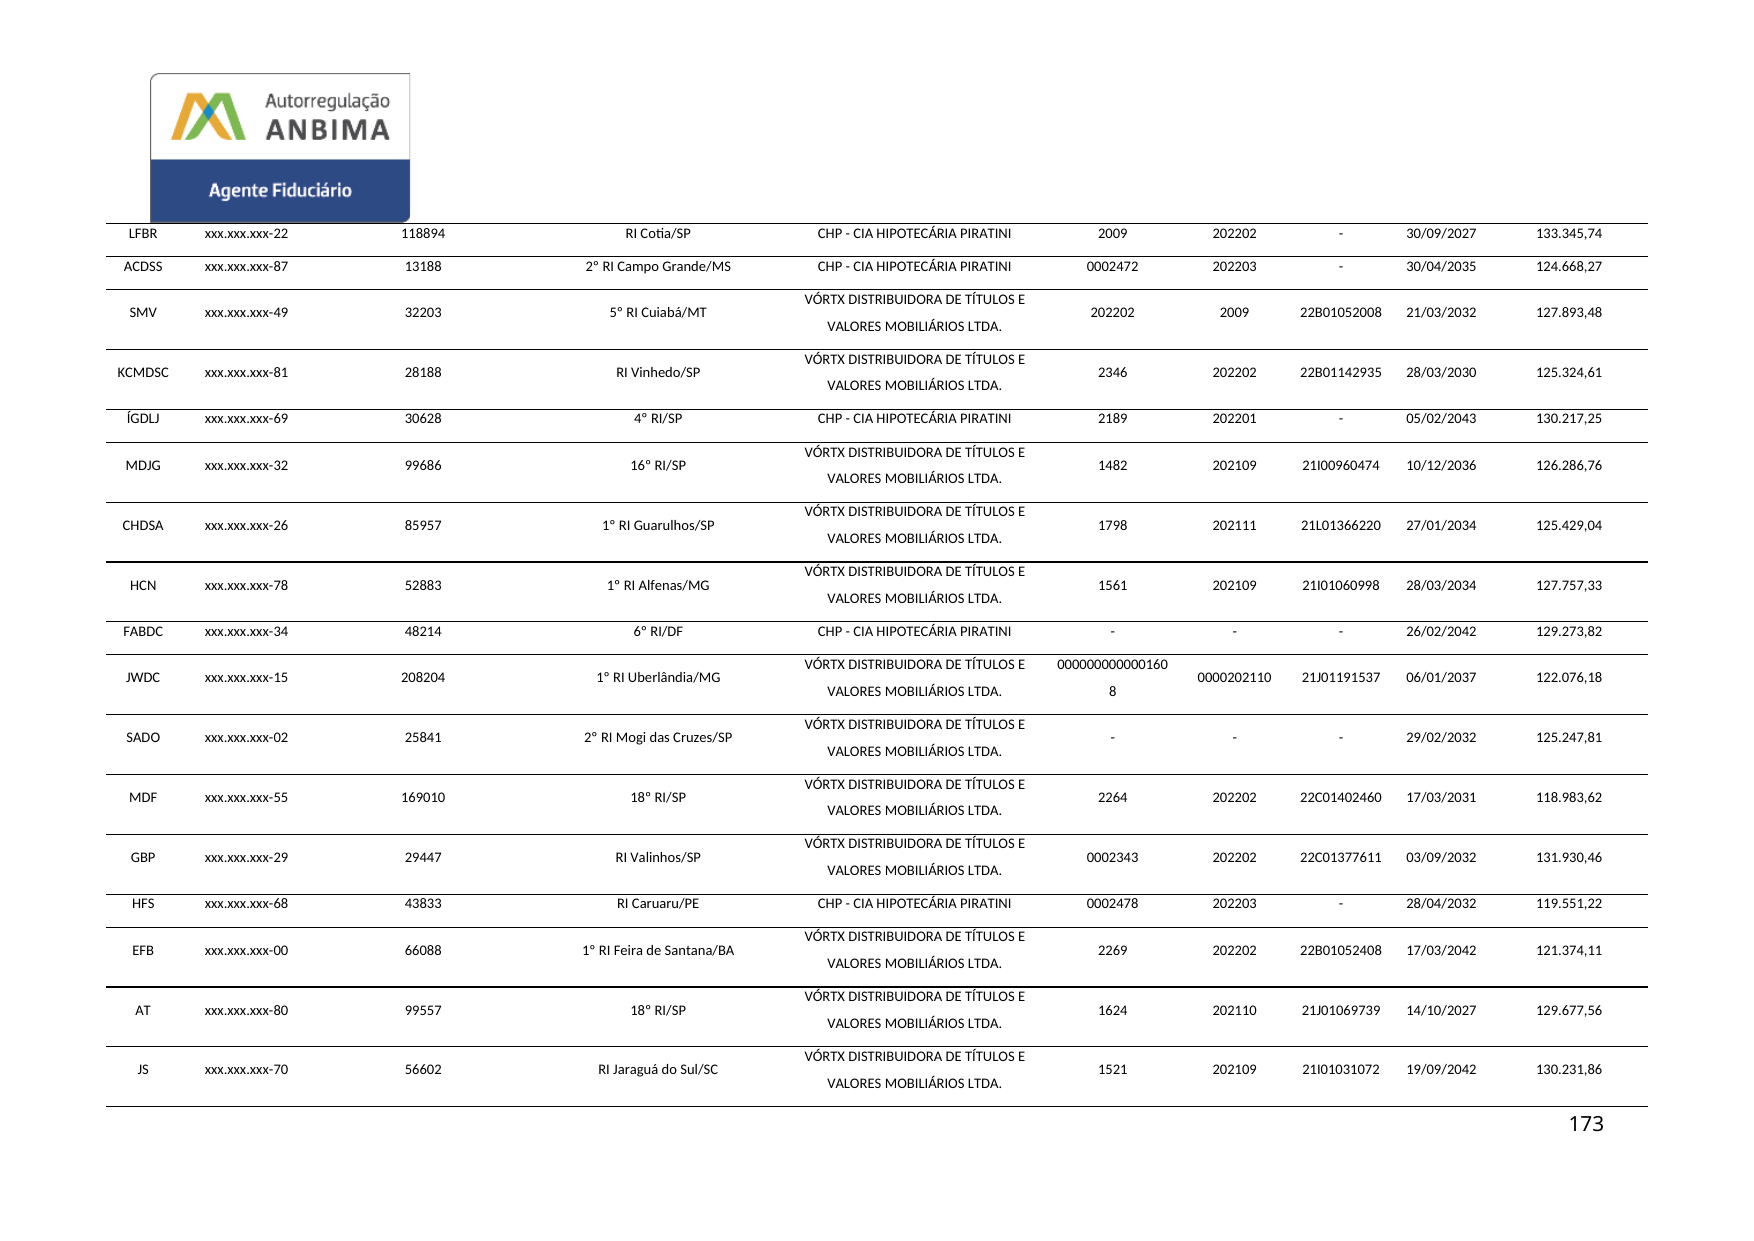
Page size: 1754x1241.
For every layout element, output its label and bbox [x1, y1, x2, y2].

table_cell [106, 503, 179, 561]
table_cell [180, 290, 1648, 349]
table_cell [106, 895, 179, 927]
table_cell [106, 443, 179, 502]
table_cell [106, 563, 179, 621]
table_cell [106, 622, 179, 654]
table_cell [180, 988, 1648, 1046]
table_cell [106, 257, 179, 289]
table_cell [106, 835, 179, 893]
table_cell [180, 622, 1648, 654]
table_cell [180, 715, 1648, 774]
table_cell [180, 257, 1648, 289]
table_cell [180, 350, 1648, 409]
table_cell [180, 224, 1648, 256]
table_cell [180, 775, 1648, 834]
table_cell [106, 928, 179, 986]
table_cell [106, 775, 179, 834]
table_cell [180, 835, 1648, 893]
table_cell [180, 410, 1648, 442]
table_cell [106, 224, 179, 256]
picture [150, 73, 411, 223]
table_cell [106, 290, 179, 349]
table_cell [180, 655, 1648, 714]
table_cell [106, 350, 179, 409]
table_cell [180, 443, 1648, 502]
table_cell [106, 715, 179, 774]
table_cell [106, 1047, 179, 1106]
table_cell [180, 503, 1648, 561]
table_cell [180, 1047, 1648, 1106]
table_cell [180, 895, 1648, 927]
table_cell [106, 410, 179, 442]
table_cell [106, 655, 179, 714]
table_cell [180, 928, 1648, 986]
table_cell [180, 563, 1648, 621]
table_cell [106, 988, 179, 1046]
